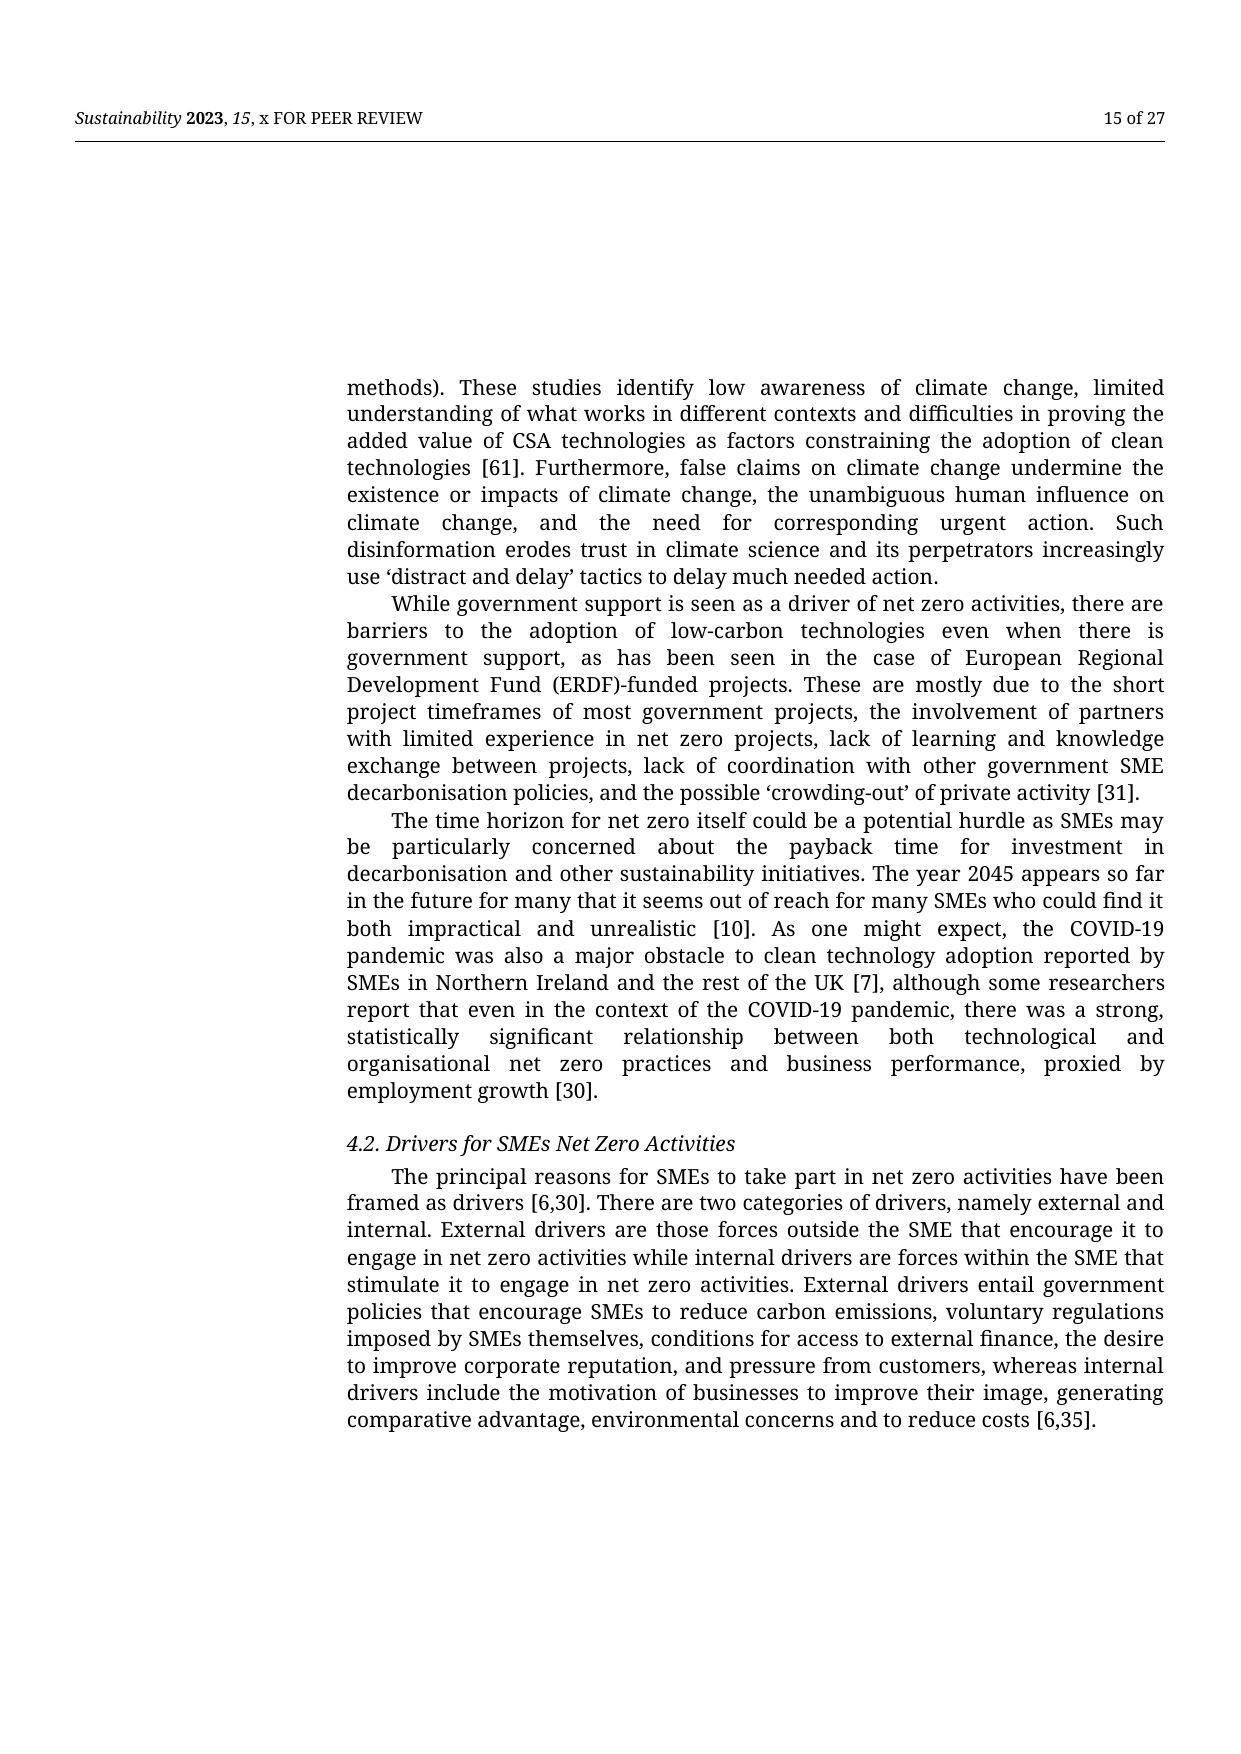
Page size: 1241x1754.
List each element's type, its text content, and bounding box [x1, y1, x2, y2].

text The principal reasons for SMEs to take part in net zero activities have been framed as drivers [6,30]. There are two categories of drivers, namely external and internal. External drivers are those forces outside the SME that encourage it to engage in net zero activities while internal drivers are forces within the SME that stimulate it to engage in net zero activities. External drivers entail government policies that encourage SMEs to reduce carbon emissions, voluntary regulations imposed by SMEs themselves, conditions for access to external finance, the desire to improve corporate reputation, and pressure from customers, whereas internal drivers include the motivation of businesses to improve their image, generating comparative advantage, environmental concerns and to reduce costs [6,35]. [347, 1163, 1165, 1434]
text The time horizon for net zero itself could be a potential hurdle as SMEs may be particularly concerned about the payback time for investment in decarbonisation and other sustainability initiatives. The year 2045 appears so far in the future for many that it seems out of reach for many SMEs who could find it both impractical and unrealistic [10]. As one might expect, the COVID-19 pandemic was also a major obstacle to clean technology adoption reported by SMEs in Northern Ireland and the rest of the UK [7], although some researchers report that even in the context of the COVID-19 pandemic, there was a strong, statistically significant relationship between both technological and organisational net zero practices and business performance, proxied by employment growth [30]. [347, 807, 1165, 1105]
text While government support is seen as a driver of net zero activities, there are barriers to the adoption of low-carbon technologies even when there is government support, as has been seen in the case of European Regional Development Fund (ERDF)-funded projects. These are mostly due to the short project timeframes of most government projects, the involvement of partners with limited experience in net zero projects, lack of learning and knowledge exchange between projects, lack of coordination with other government SME decarbonisation policies, and the possible ‘crowding-out’ of private activity [31]. [347, 590, 1165, 807]
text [347, 374, 1165, 590]
subtitle 4.2. Drivers for SMEs Net Zero Activities [347, 1130, 1165, 1157]
